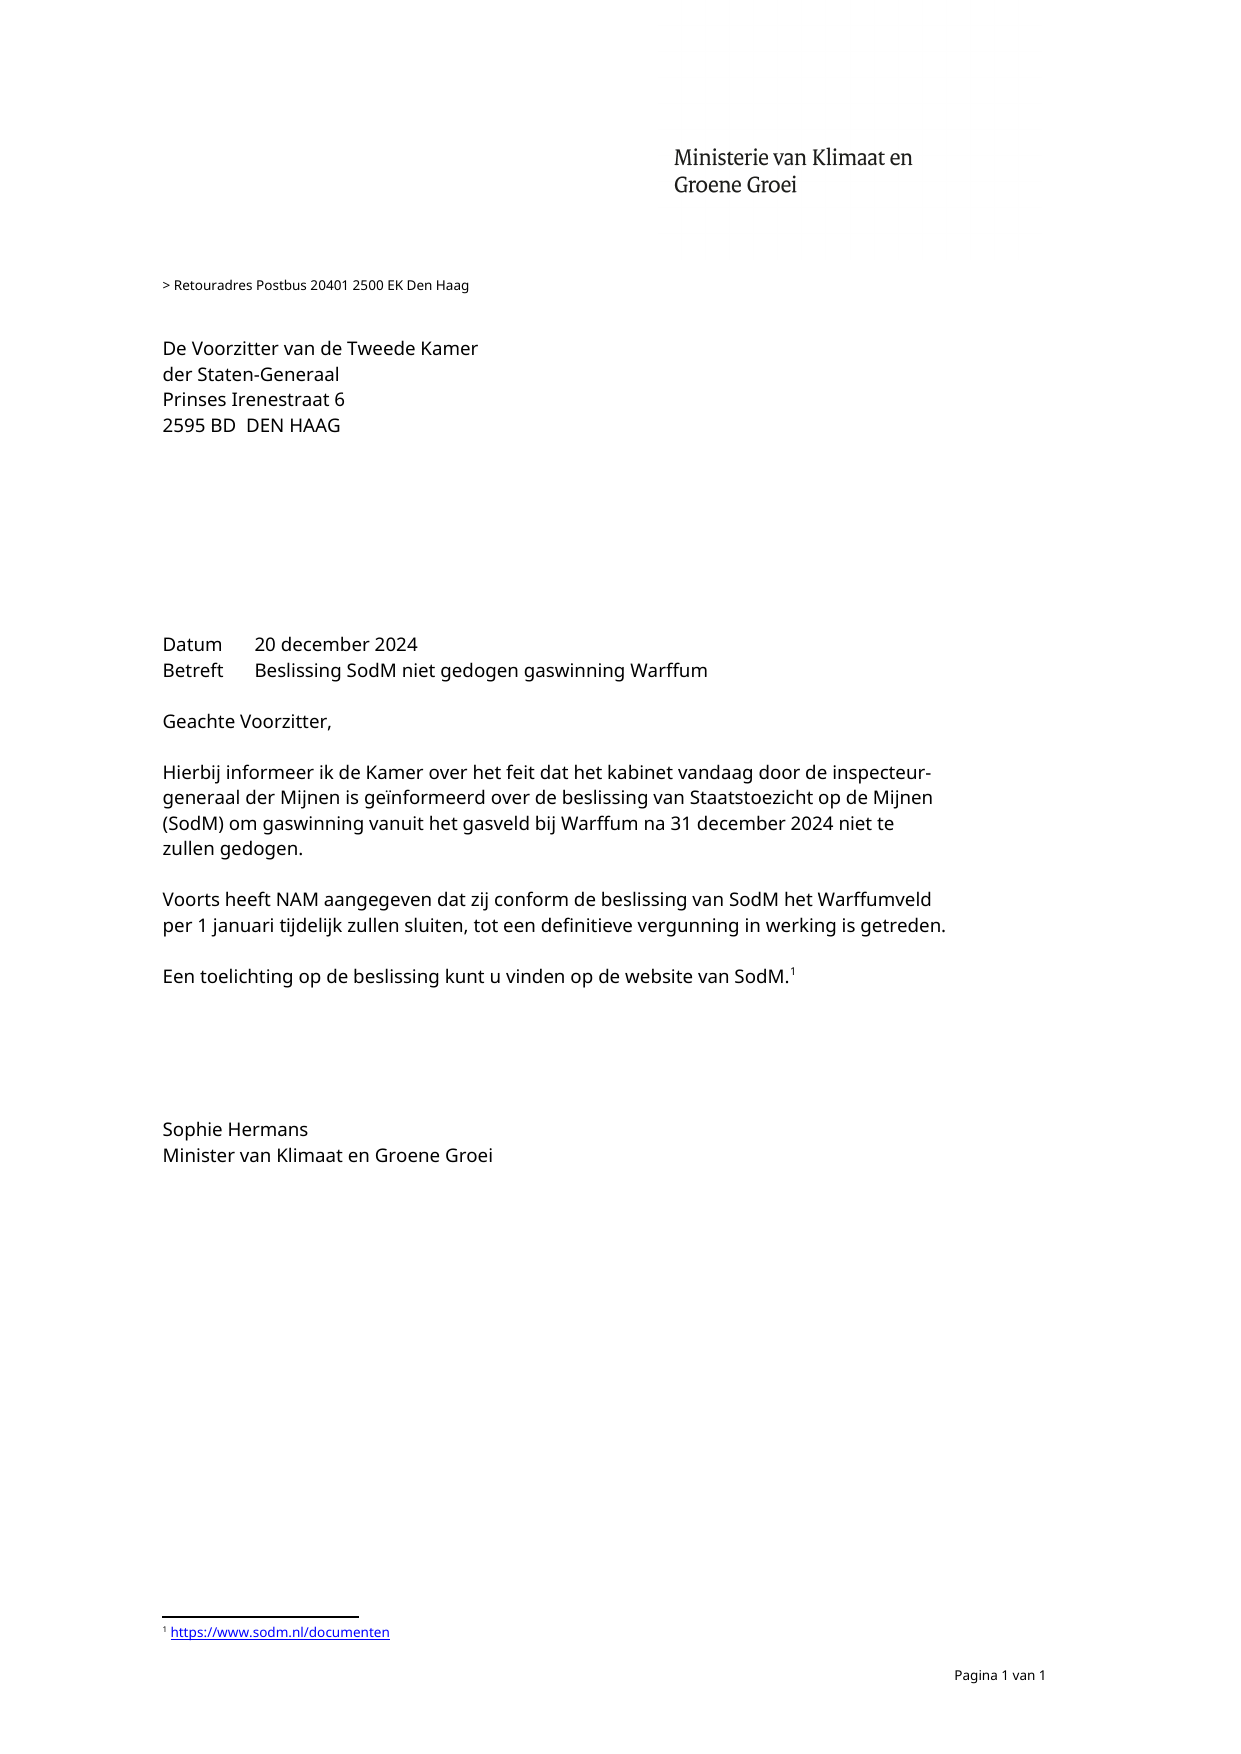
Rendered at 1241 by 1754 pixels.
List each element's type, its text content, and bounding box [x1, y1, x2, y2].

text Minister van Klimaat en Groene Groei [162, 1142, 947, 1167]
text Een toelichting op de beslissing kunt u vinden op de website van SodM. [162, 963, 947, 989]
text Geachte Voorzitter, [162, 708, 947, 759]
text Hierbij informeer ik de Kamer over het feit dat het kabinet vandaag door de inspecteur-generaal der Mijnen is geïnformeerd over de beslissing van Staatstoezicht op de Mijnen (SodM) om gaswinning vanuit het gasveld bij Warffum na 31 december 2024 niet te zullen gedogen. [162, 759, 947, 861]
text Voorts heeft NAM aangegeven dat zij conform de beslissing van SodM het Warffumveld per 1 januari tijdelijk zullen sluiten, tot een definitieve vergunning in werking is getreden. [162, 887, 947, 938]
picture [657, 0, 1043, 260]
text Sophie Hermans [162, 1116, 947, 1142]
